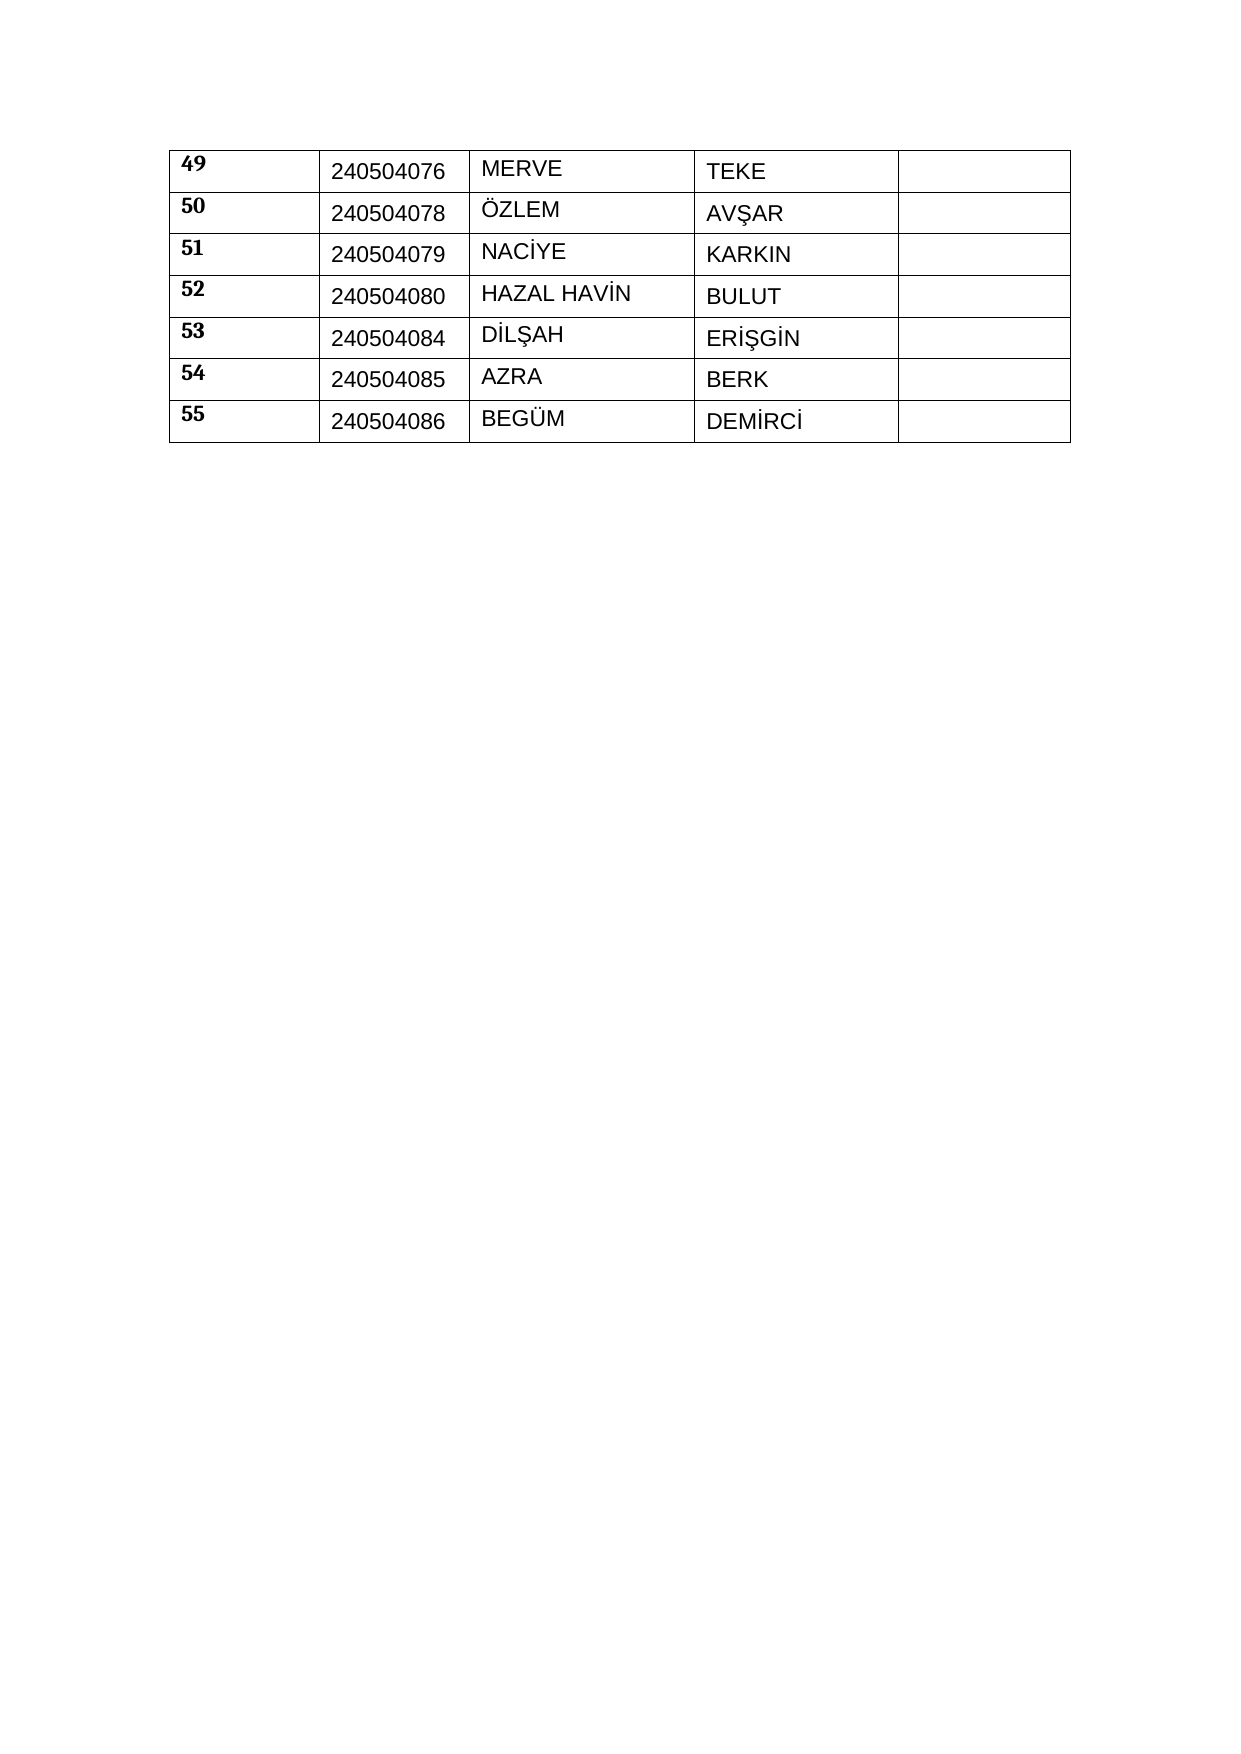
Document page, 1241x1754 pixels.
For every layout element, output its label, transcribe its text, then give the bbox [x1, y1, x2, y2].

table_cell 54 [170, 359, 319, 400]
table_cell ÖZLEM [470, 193, 694, 233]
table_cell [899, 318, 1070, 358]
table_cell 240504078 [320, 193, 469, 233]
table_cell TEKE [695, 151, 898, 192]
table_cell AZRA [470, 359, 694, 400]
table_cell BULUT [695, 276, 898, 317]
table_cell 240504084 [320, 318, 469, 358]
table_cell KARKIN [695, 234, 898, 275]
table_cell [899, 151, 1070, 192]
table_cell 240504085 [320, 359, 469, 400]
table_cell NACİYE [470, 234, 694, 275]
table_cell [899, 276, 1070, 317]
table_cell ERİŞGİN [695, 318, 898, 358]
table_cell BEGÜM [470, 401, 694, 442]
table_cell 50 [170, 193, 319, 233]
table_cell 240504080 [320, 276, 469, 317]
table_cell 49 [170, 151, 319, 192]
table_cell 240504086 [320, 401, 469, 442]
table_cell [899, 359, 1070, 400]
table_cell HAZAL HAVİN [470, 276, 694, 317]
table_cell 52 [170, 276, 319, 317]
table_cell 240504079 [320, 234, 469, 275]
table_cell AVŞAR [695, 193, 898, 233]
table_cell 240504076 [320, 151, 469, 192]
table_cell DEMİRCİ [695, 401, 898, 442]
table_cell 55 [170, 401, 319, 442]
table_cell BERK [695, 359, 898, 400]
table_cell [899, 401, 1070, 442]
table_cell [899, 193, 1070, 233]
table_cell MERVE [470, 151, 694, 192]
table_cell 53 [170, 318, 319, 358]
table_cell 51 [170, 234, 319, 275]
table_cell DİLŞAH [470, 318, 694, 358]
table_cell [899, 234, 1070, 275]
